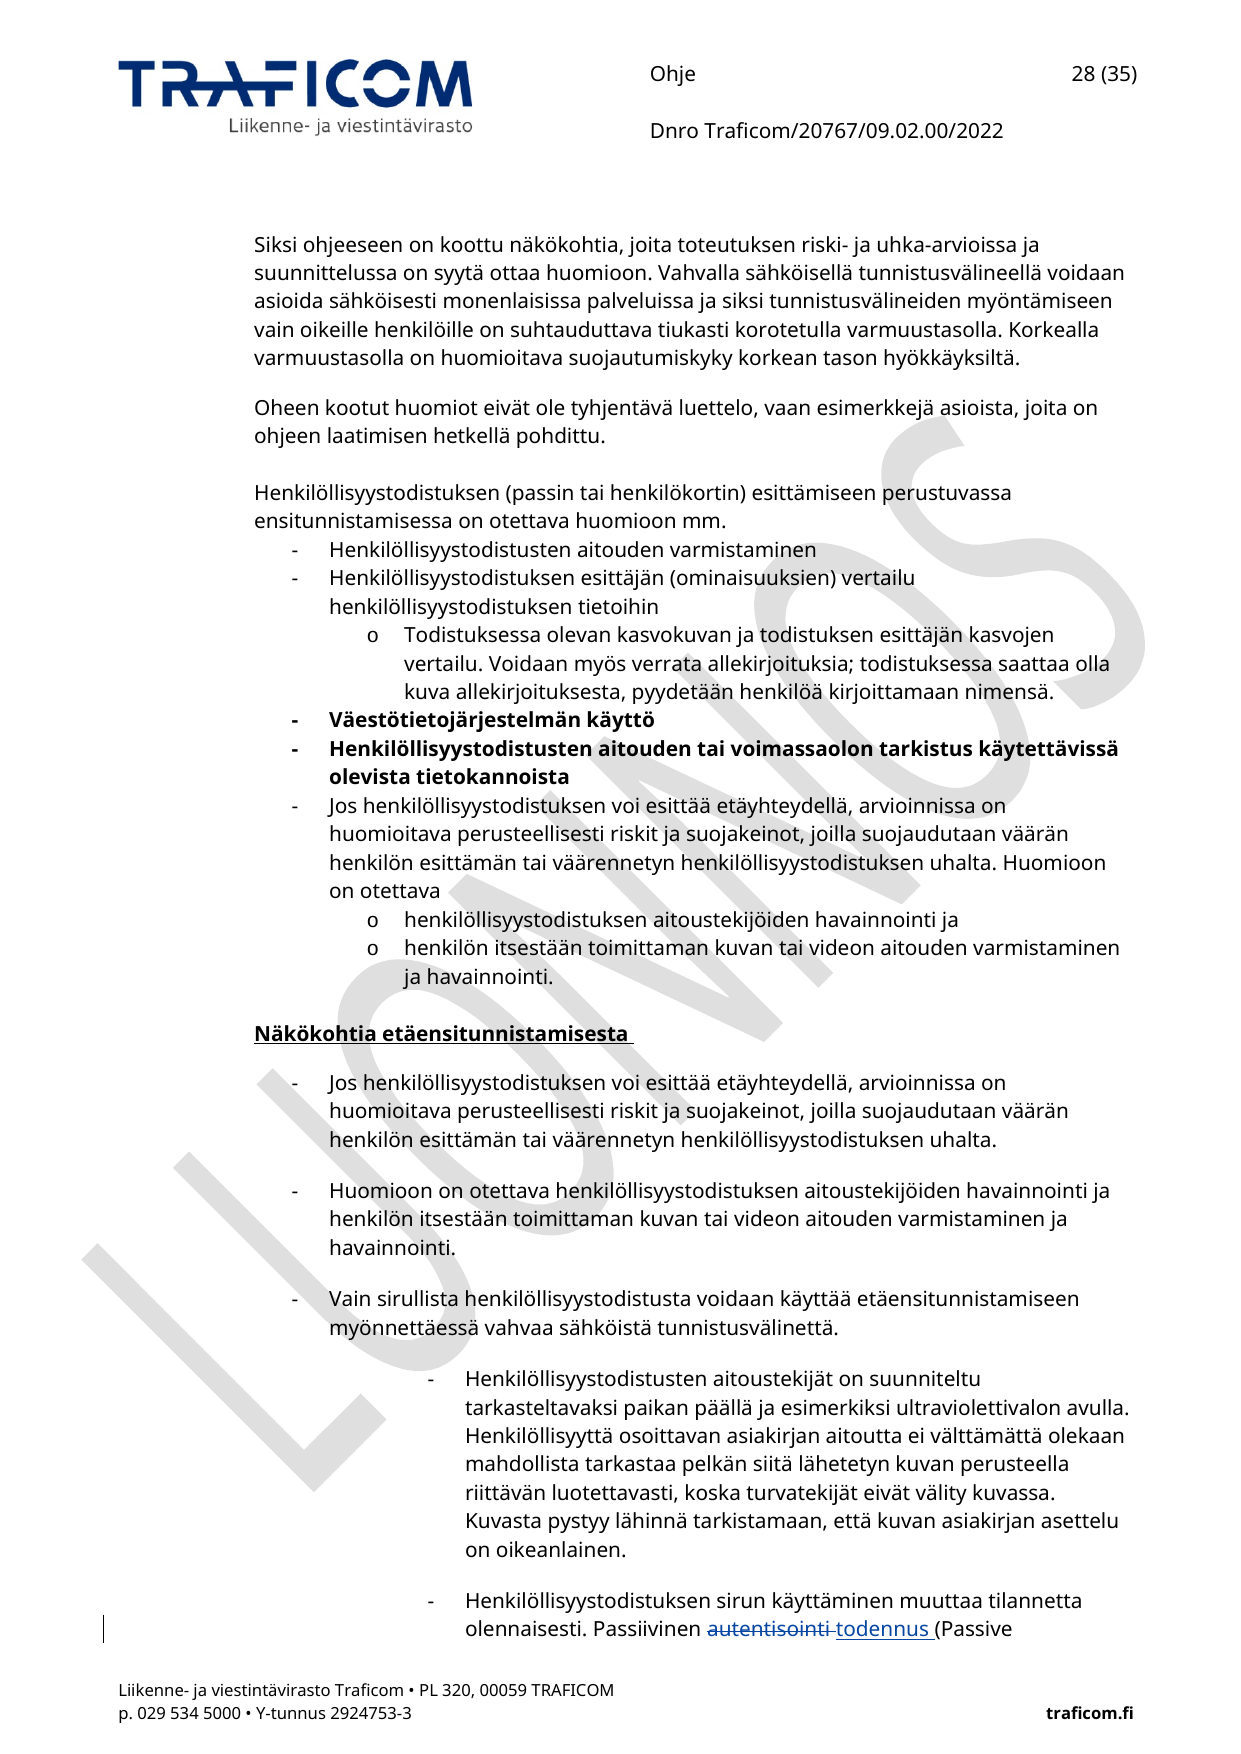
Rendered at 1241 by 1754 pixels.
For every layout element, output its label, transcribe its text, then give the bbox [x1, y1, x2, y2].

text Henkilöllisyystodistuksen (passin tai henkilökortin) esittämiseen perustuvassa ensitunnistamisessa on otettava huomioon mm. [254, 478, 1134, 535]
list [427, 1586, 1134, 1643]
list Henkilöllisyystodistusten aitouden tai voimassaolon tarkistus käytettävissä olevista tietokannoista [291, 734, 1134, 791]
text Siksi ohjeeseen on koottu näkökohtia, joita toteutuksen riski- ja uhka-arvioissa ja suunnittelussa on syytä ottaa huomioon. Vahvalla sähköisellä tunnistusvälineellä voidaan asioida sähköisesti monenlaisissa palveluissa ja siksi tunnistusvälineiden myöntämiseen vain oikeille henkilöille on suhtauduttava tiukasti korotetulla varmuustasolla. Korkealla varmuustasolla on huomioitava suojautumiskyky korkean tason hyökkäyksiltä. [254, 230, 1134, 372]
list henkilöllisyystodistuksen aitoustekijöiden havainnointi ja [366, 905, 1134, 933]
list Henkilöllisyystodistuksen esittäjän (ominaisuuksien) vertailu henkilöllisyystodistuksen tietoihin [291, 563, 1134, 620]
list Väestötietojärjestelmän käyttö [291, 706, 1134, 734]
list Jos henkilöllisyystodistuksen voi esittää etäyhteydellä, arvioinnissa on huomioitava perusteellisesti riskit ja suojakeinot, joilla suojaudutaan väärän henkilön esittämän tai väärennetyn henkilöllisyystodistuksen uhalta. Huomioon on otettava [291, 791, 1134, 905]
list Huomioon on otettava henkilöllisyystodistuksen aitoustekijöiden havainnointi ja henkilön itsestään toimittaman kuvan tai videon aitouden varmistaminen ja havainnointi. [291, 1176, 1134, 1261]
list Vain sirullista henkilöllisyystodistusta voidaan käyttää etäensitunnistamiseen myönnettäessä vahvaa sähköistä tunnistusvälinettä. [291, 1284, 1134, 1341]
picture [118, 59, 473, 137]
list Jos henkilöllisyystodistuksen voi esittää etäyhteydellä, arvioinnissa on huomioitava perusteellisesti riskit ja suojakeinot, joilla suojaudutaan väärän henkilön esittämän tai väärennetyn henkilöllisyystodistuksen uhalta. [291, 1068, 1134, 1153]
list Henkilöllisyystodistusten aitoustekijät on suunniteltu tarkasteltavaksi paikan päällä ja esimerkiksi ultraviolettivalon avulla. Henkilöllisyyttä osoittavan asiakirjan aitoutta ei välttämättä olekaan mahdollista tarkastaa pelkän siitä lähetetyn kuvan perusteella riittävän luotettavasti, koska turvatekijät eivät välity kuvassa. Kuvasta pystyy lähinnä tarkistamaan, että kuvan asiakirjan asettelu on oikeanlainen. [427, 1364, 1134, 1563]
list Todistuksessa olevan kasvokuvan ja todistuksen esittäjän kasvojen vertailu. Voidaan myös verrata allekirjoituksia; todistuksessa saattaa olla kuva allekirjoituksesta, pyydetään henkilöä kirjoittamaan nimensä. [366, 620, 1134, 706]
text Näkökohtia etäensitunnistamisesta [254, 1019, 1134, 1047]
list henkilön itsestään toimittaman kuvan tai videon aitouden varmistaminen ja havainnointi. [366, 933, 1134, 990]
text Oheen kootut huomiot eivät ole tyhjentävä luettelo, vaan esimerkkejä asioista, joita on ohjeen laatimisen hetkellä pohdittu. [254, 393, 1134, 449]
list Henkilöllisyystodistusten aitouden varmistaminen [291, 535, 1134, 563]
